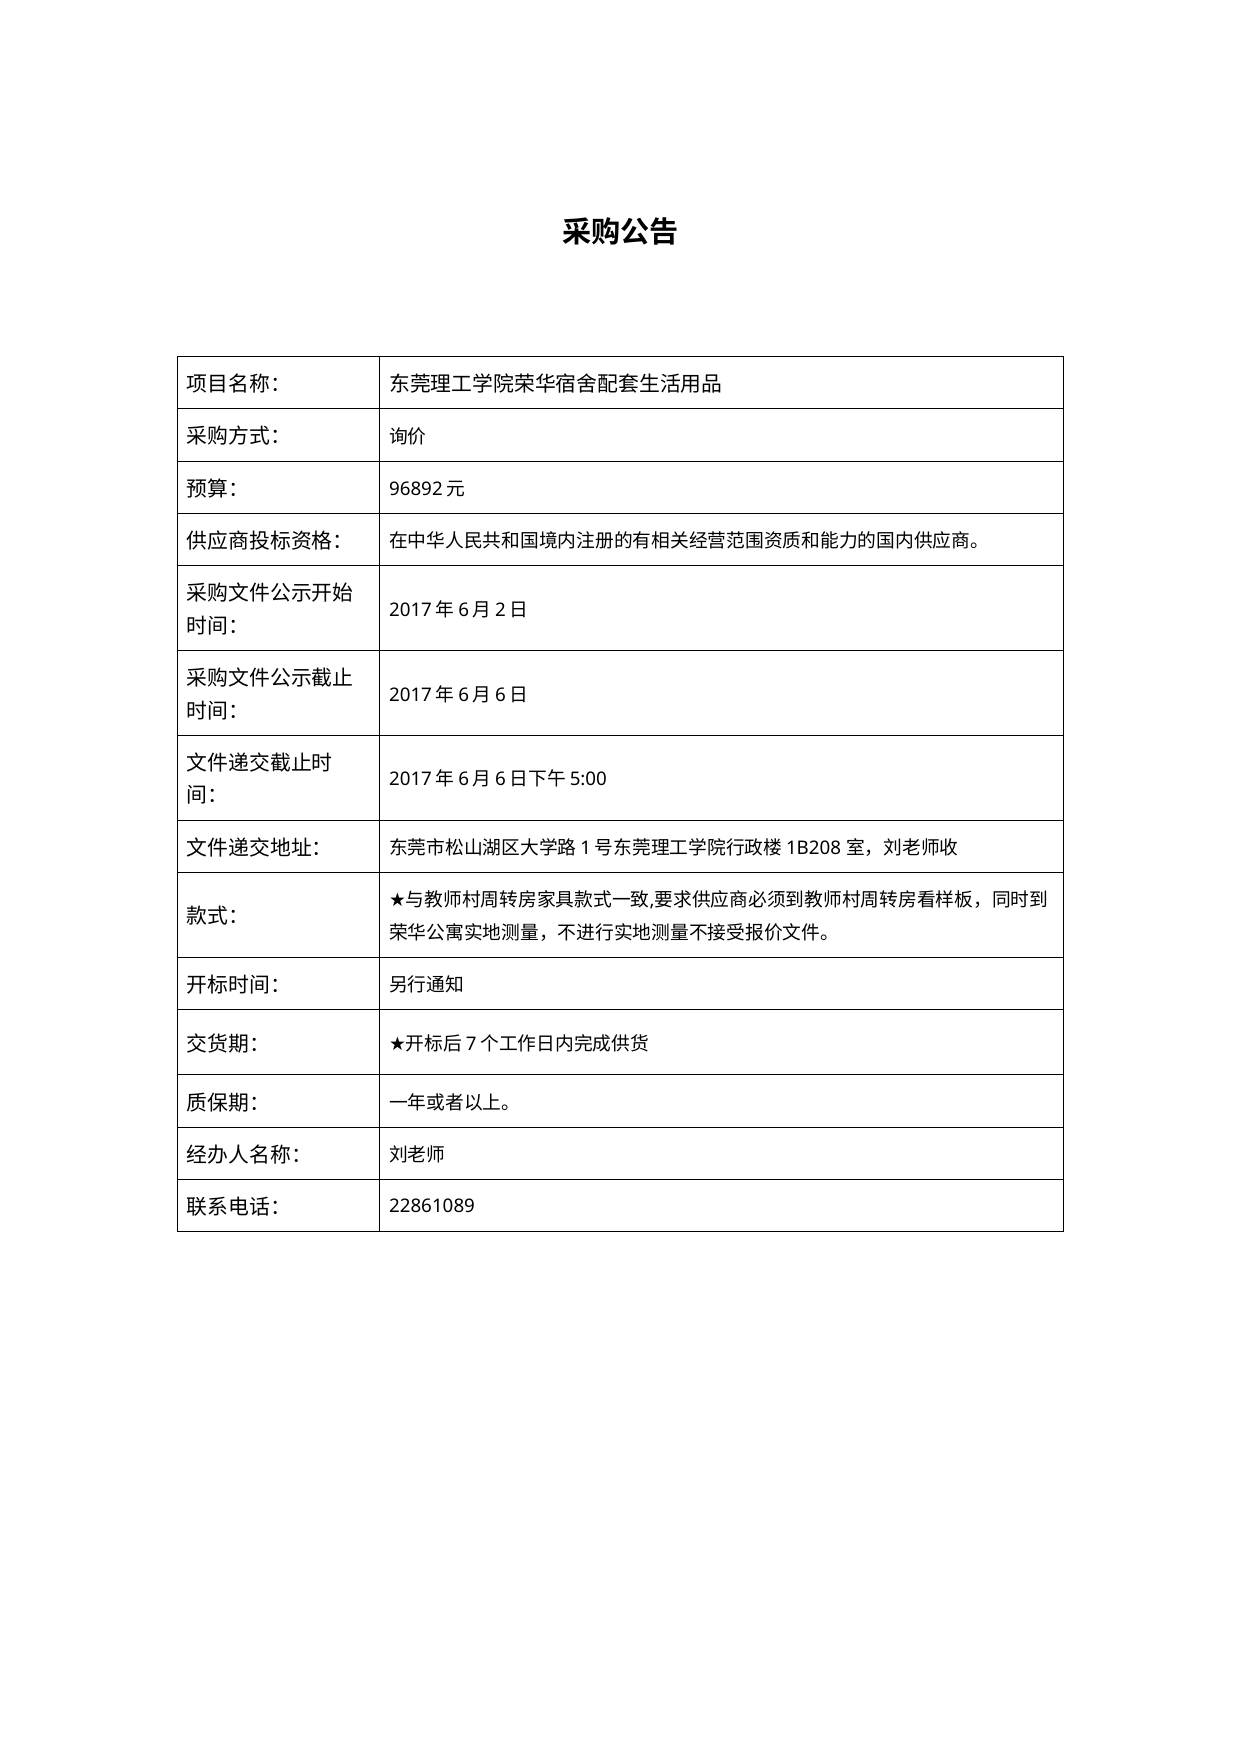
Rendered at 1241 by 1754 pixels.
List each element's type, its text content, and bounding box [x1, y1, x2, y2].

table_cell 质保期： [178, 1075, 379, 1127]
table_cell 22861089 [380, 1180, 1063, 1231]
table_cell 供应商投标资格： [178, 514, 379, 565]
table_cell 另行通知 [380, 958, 1063, 1009]
table_cell ★开标后7个工作日内完成供货 [380, 1010, 1063, 1074]
subtitle 采购公告 [187, 197, 1053, 262]
table_cell 采购文件公示截止时间： [178, 651, 379, 735]
table_cell 在中华人民共和国境内注册的有相关经营范围资质和能力的国内供应商。 [380, 514, 1063, 565]
table_cell 联系电话： [178, 1180, 379, 1231]
table_cell 询价 [380, 409, 1063, 461]
table_cell ★与教师村周转房家具款式一致,要求供应商必须到教师村周转房看样板，同时到荣华公寓实地测量，不进行实地测量不接受报价文件。 [380, 873, 1063, 957]
table_cell 款式： [178, 873, 379, 957]
table_cell 采购方式： [178, 409, 379, 461]
table_cell 2017年6月6日下午5:00 [380, 736, 1063, 819]
table_cell 交货期： [178, 1010, 379, 1074]
table_cell 文件递交截止时间： [178, 736, 379, 819]
table_header 东莞理工学院荣华宿舍配套生活用品 [380, 357, 1063, 408]
table_cell 预算： [178, 462, 379, 513]
table_cell 96892元 [380, 462, 1063, 513]
table_cell 东莞市松山湖区大学路1号东莞理工学院行政楼1B208 室，刘老师收 [380, 821, 1063, 872]
table_cell 2017年6月6日 [380, 651, 1063, 735]
table_cell 文件递交地址： [178, 821, 379, 872]
table_cell 一年或者以上。 [380, 1075, 1063, 1127]
table_cell 刘老师 [380, 1128, 1063, 1179]
table_cell 2017年6月2日 [380, 566, 1063, 650]
table_cell 开标时间： [178, 958, 379, 1009]
table_cell 经办人名称： [178, 1128, 379, 1179]
table_cell 采购文件公示开始时间： [178, 566, 379, 650]
table_header 项目名称： [178, 357, 379, 408]
